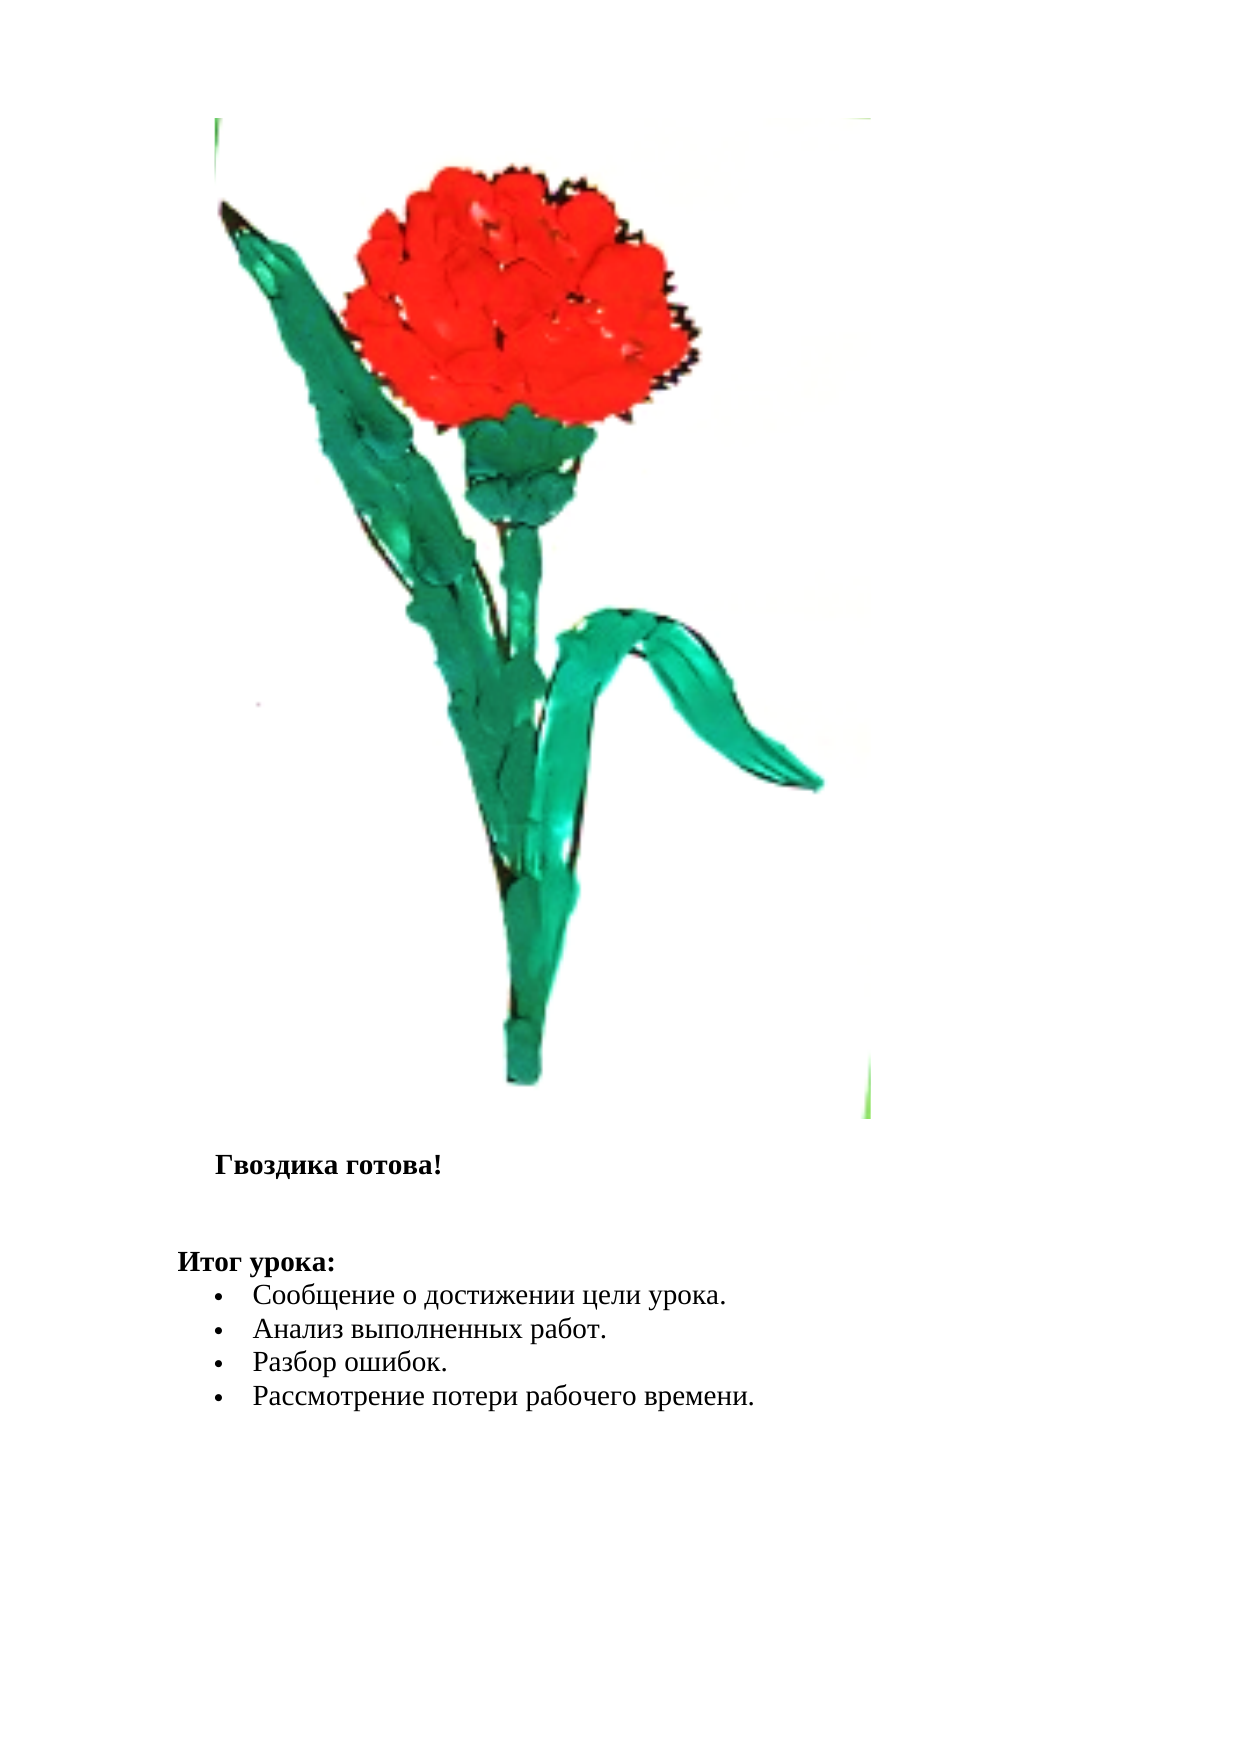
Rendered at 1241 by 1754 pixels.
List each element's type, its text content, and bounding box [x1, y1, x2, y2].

text Гвоздика готова! [215, 1147, 1152, 1181]
text Итог урока: [177, 1244, 1152, 1277]
list Рассмотрение потери рабочего времени. [215, 1378, 1152, 1411]
picture [214, 118, 871, 1119]
list Разбор ошибок. [215, 1344, 1152, 1378]
list Сообщение о достижении цели урока. [215, 1277, 1152, 1311]
list Анализ выполненных работ. [215, 1311, 1152, 1344]
